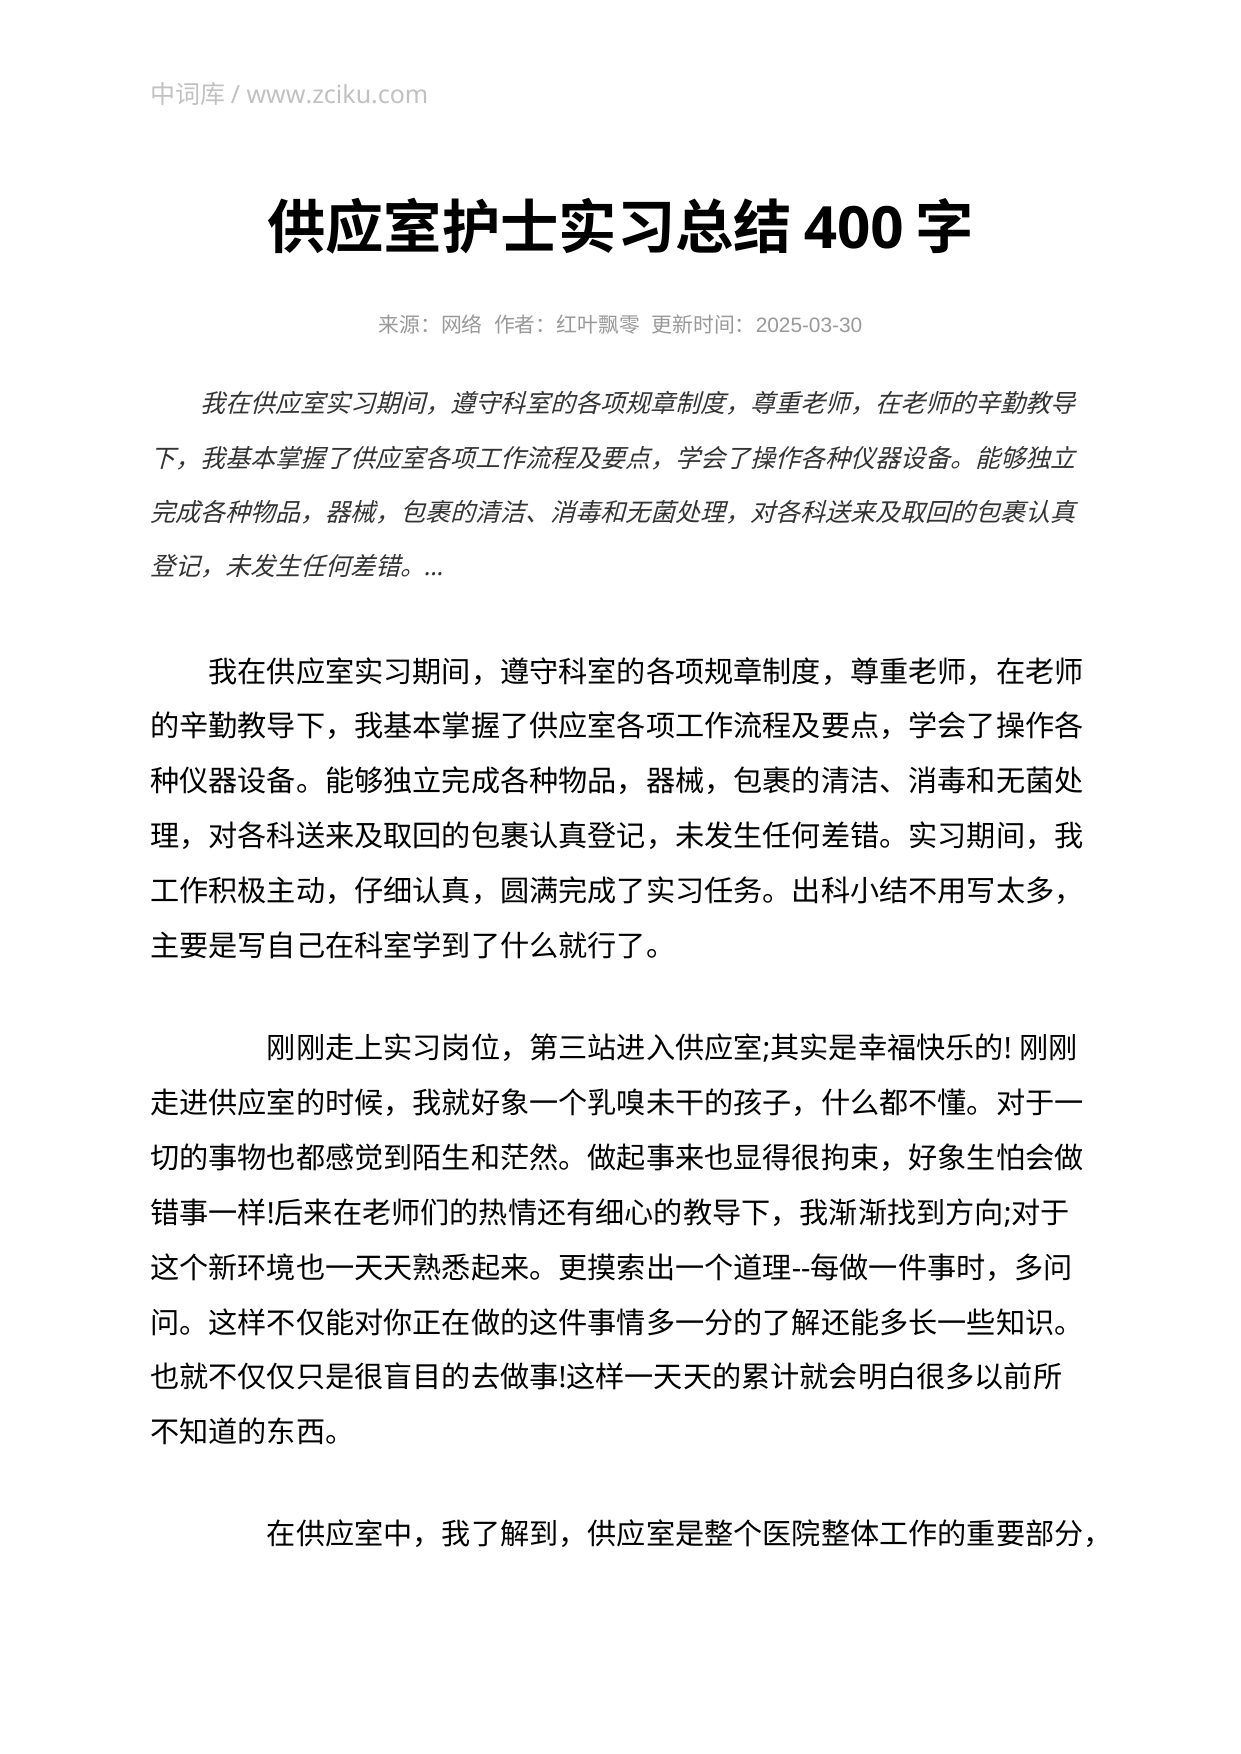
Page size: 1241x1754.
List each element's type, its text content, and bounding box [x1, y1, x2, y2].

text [150, 1511, 1090, 1553]
text 来源：网络 作者：红叶飘零 更新时间：2025-03-30 [150, 313, 1090, 337]
subtitle 供应室护士实习总结400字 [150, 181, 1090, 266]
text 刚刚走上实习岗位，第三站进入供应室;其实是幸福快乐的! 刚刚走进供应室的时候，我就好象一个乳嗅未干的孩子，什么都不懂。对于一切的事物也都感觉到陌生和茫然。做起事来也显得很拘束，好象生怕会做错事一样!后来在老师们的热情还有细心的教导下，我渐渐找到方向;对于这个新环境也一天天熟悉起来。更摸索出一个道理--每做一件事时，多问问。这样不仅能对你正在做的这件事情多一分的了解还能多长一些知识。也就不仅仅只是很盲目的去做事!这样一天天的累计就会明白很多以前所不知道的东西。 [150, 1024, 1090, 1451]
text 我在供应室实习期间，遵守科室的各项规章制度，尊重老师，在老师的辛勤教导下，我基本掌握了供应室各项工作流程及要点，学会了操作各种仪器设备。能够独立完成各种物品，器械，包裹的清洁、消毒和无菌处理，对各科送来及取回的包裹认真登记，未发生任何差错。实习期间，我工作积极主动，仔细认真，圆满完成了实习任务。出科小结不用写太多，主要是写自己在科室学到了什么就行了。 [150, 648, 1090, 965]
text 我在供应室实习期间，遵守科室的各项规章制度，尊重老师，在老师的辛勤教导下，我基本掌握了供应室各项工作流程及要点，学会了操作各种仪器设备。能够独立完成各种物品，器械，包裹的清洁、消毒和无菌处理，对各科送来及取回的包裹认真登记，未发生任何差错。... [150, 384, 1090, 583]
